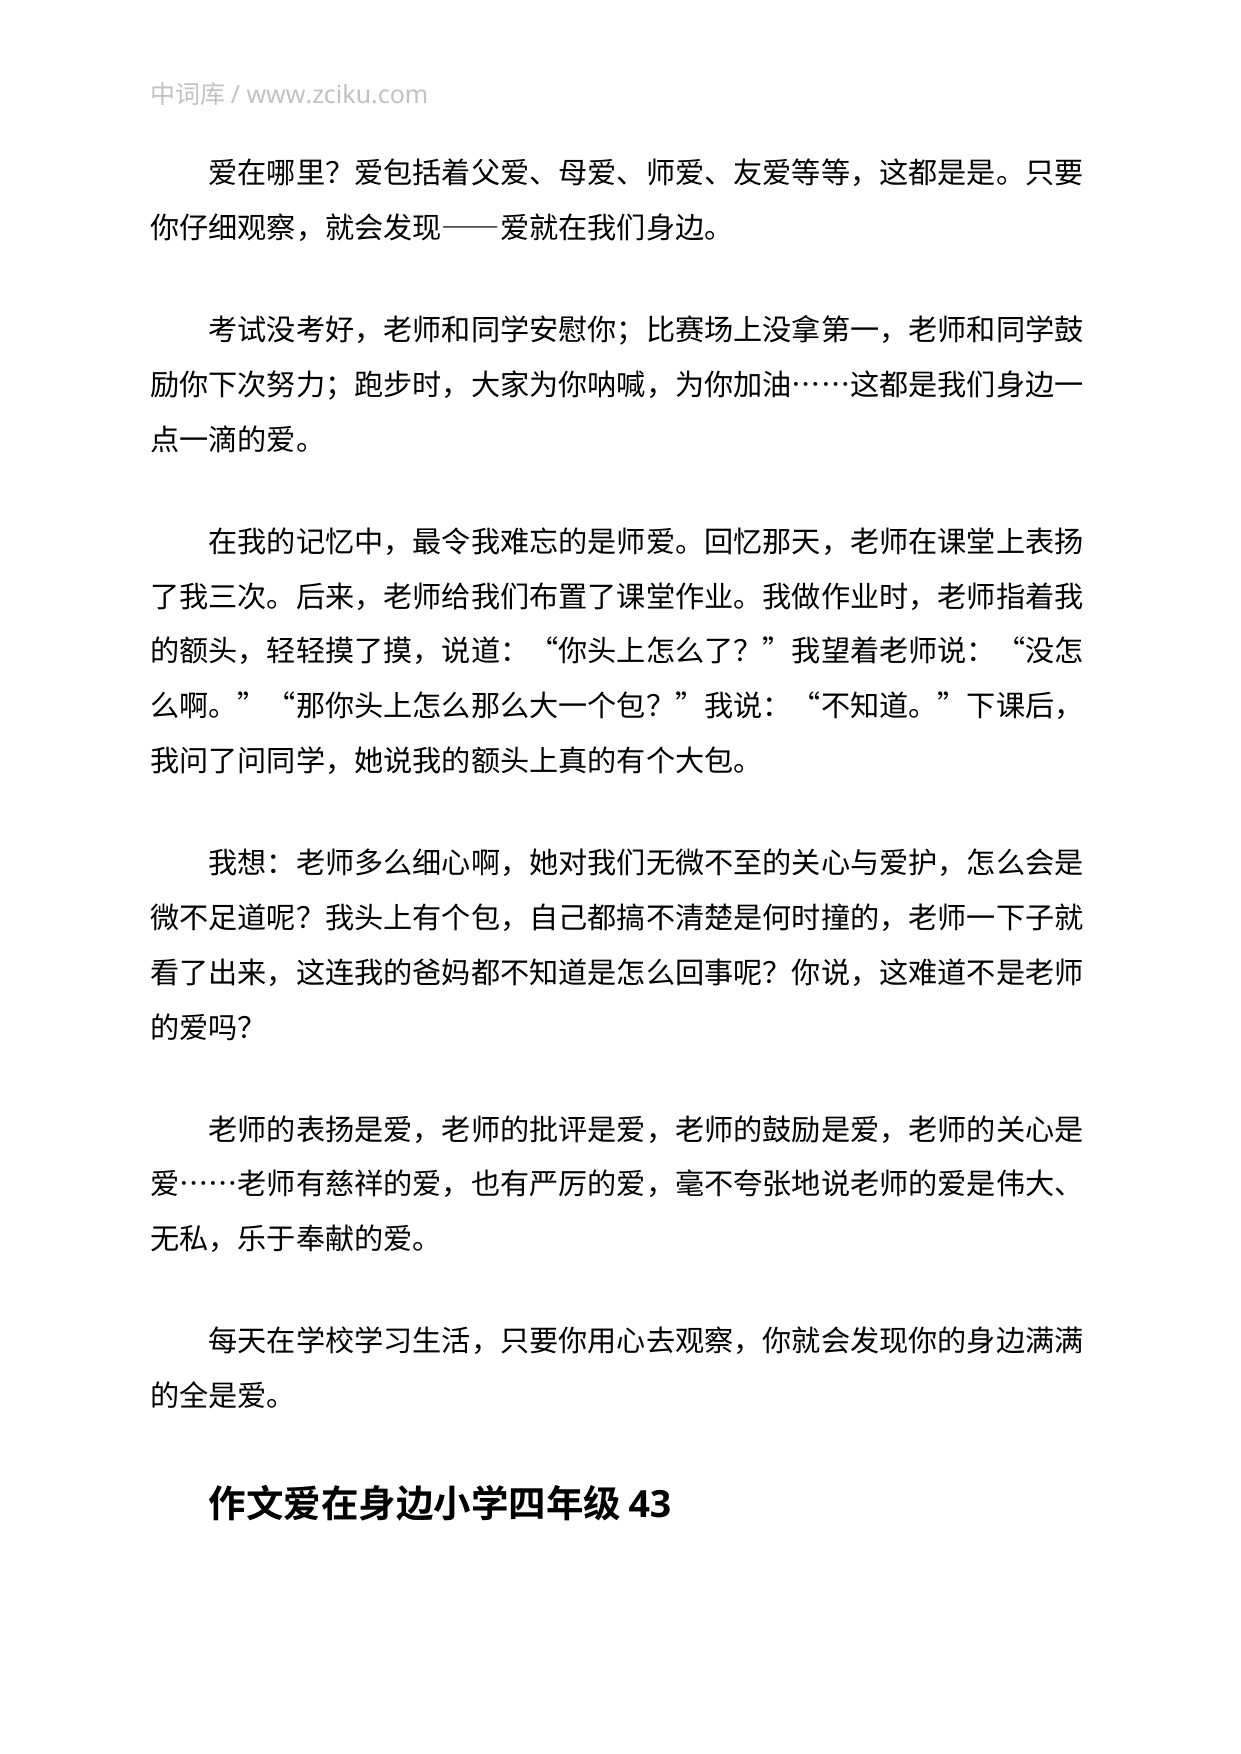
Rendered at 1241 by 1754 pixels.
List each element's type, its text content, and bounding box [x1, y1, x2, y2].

text 我想：老师多么细心啊，她对我们无微不至的关心与爱护，怎么会是微不足道呢？我头上有个包，自己都搞不清楚是何时撞的，老师一下子就看了出来，这连我的爸妈都不知道是怎么回事呢？你说，这难道不是老师的爱吗？ [150, 839, 1090, 1047]
text 考试没考好，老师和同学安慰你；比赛场上没拿第一，老师和同学鼓励你下次努力；跑步时，大家为你呐喊，为你加油……这都是我们身边一点一滴的爱。 [150, 307, 1090, 459]
text 老师的表扬是爱，老师的批评是爱，老师的鼓励是爱，老师的关心是爱……老师有慈祥的爱，也有严厉的爱，毫不夸张地说老师的爱是伟大、无私，乐于奉献的爱。 [150, 1106, 1090, 1258]
text 每天在学校学习生活，只要你用心去观察，你就会发现你的身边满满的全是爱。 [150, 1318, 1090, 1415]
text 爱在哪里？爱包括着父爱、母爱、师爱、友爱等等，这都是是。只要你仔细观察，就会发现——爱就在我们身边。 [150, 150, 1090, 247]
text 在我的记忆中，最令我难忘的是师爱。回忆那天，老师在课堂上表扬了我三次。后来，老师给我们布置了课堂作业。我做作业时，老师指着我的额头，轻轻摸了摸，说道：“你头上怎么了？”我望着老师说：“没怎么啊。”“那你头上怎么那么大一个包？”我说：“不知道。”下课后，我问了问同学，她说我的额头上真的有个大包。 [150, 518, 1090, 780]
text 作文爱在身边小学四年级43 [150, 1474, 1090, 1529]
